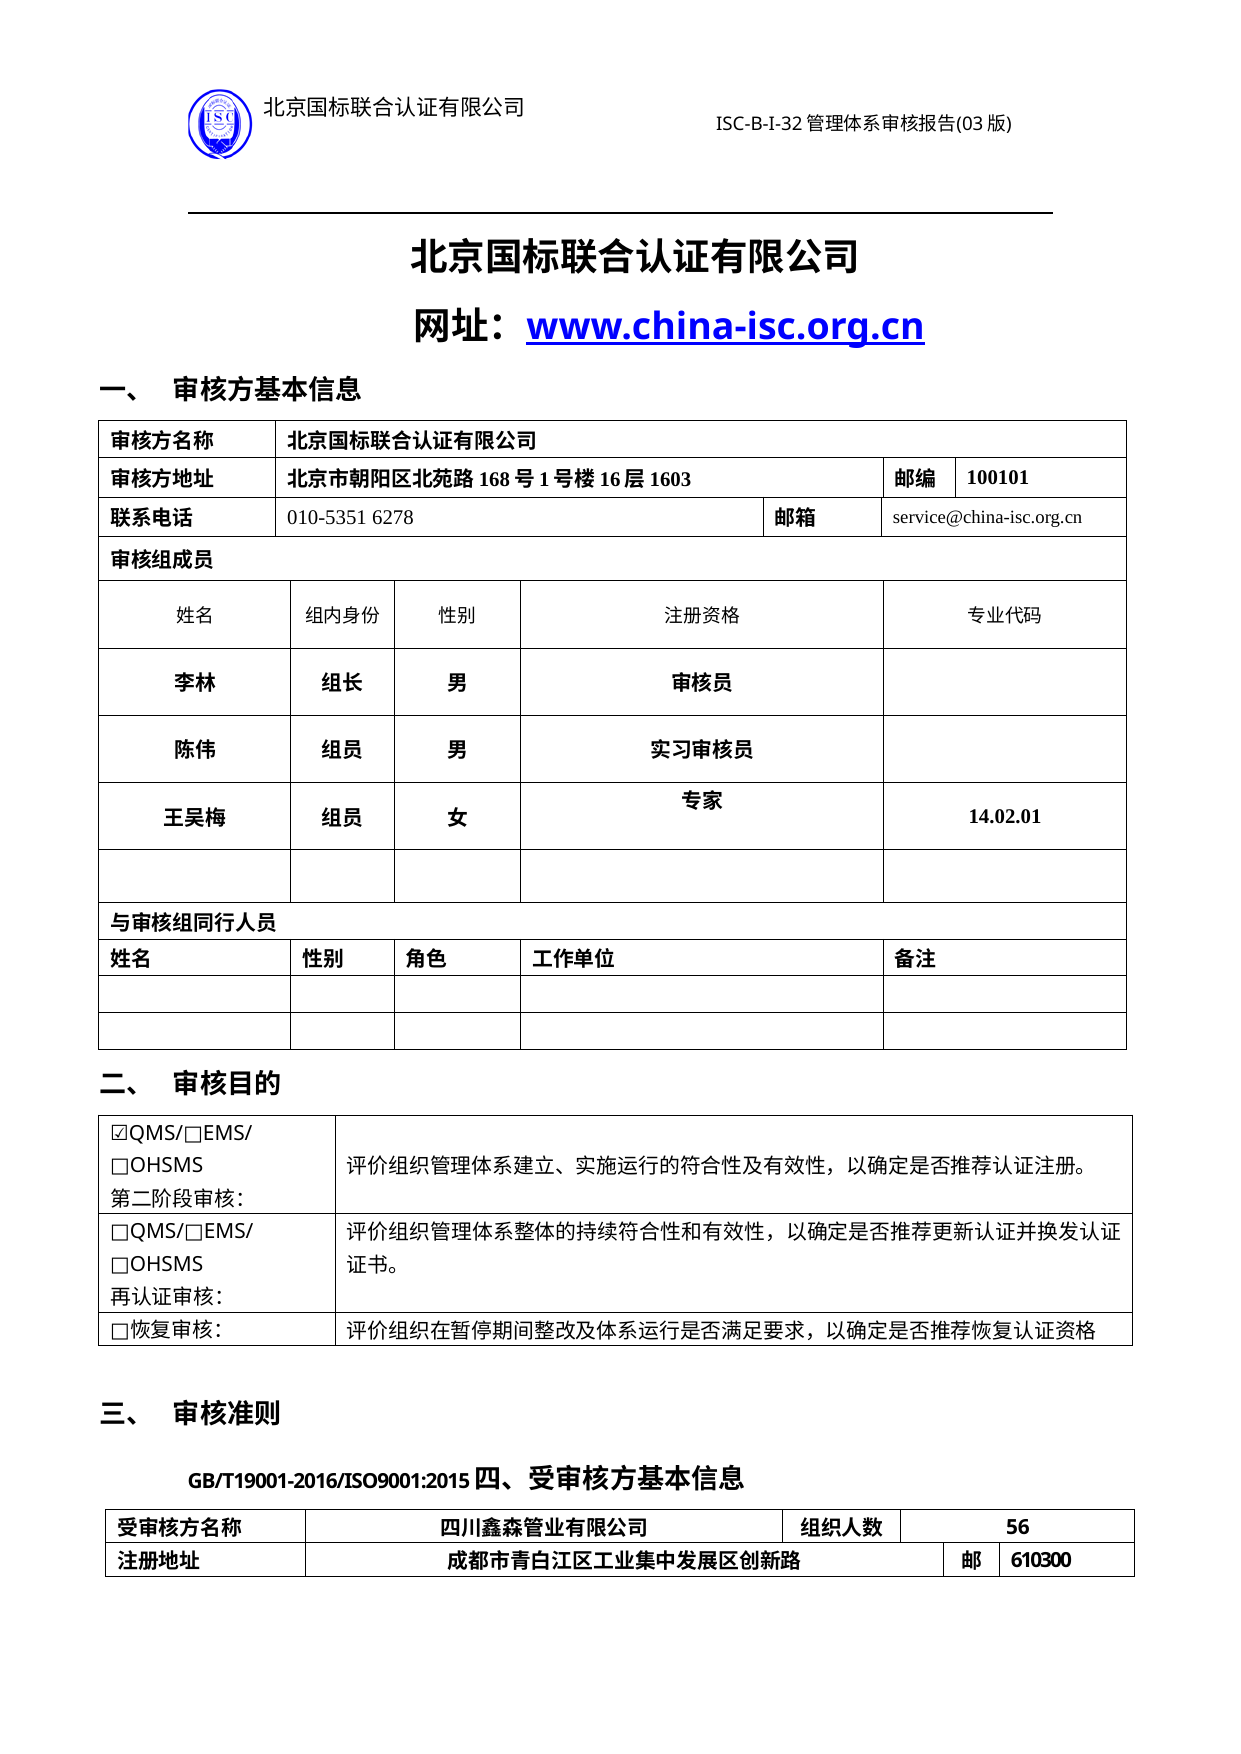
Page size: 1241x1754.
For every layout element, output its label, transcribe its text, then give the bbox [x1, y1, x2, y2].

table_header 56 [901, 1510, 1134, 1542]
table_cell 备注 [884, 940, 1126, 975]
table_cell [99, 850, 290, 902]
table_cell [99, 1013, 290, 1048]
table_cell 角色 [395, 940, 520, 975]
text 网址：www.china-isc.org.cn [187, 290, 1053, 355]
table_cell 与审核组同行人员 [99, 903, 1126, 939]
table_cell 审核员 [521, 649, 883, 715]
text GB/T19001-2016/ISO9001:2015四、受审核方基本信息 [187, 1444, 1053, 1509]
text 北京国标联合认证有限公司 [187, 226, 1053, 281]
table_cell 14.02.01 [884, 783, 1126, 849]
list 审核准则 [99, 1379, 1053, 1444]
table_cell 审核方地址 [99, 458, 275, 497]
table_cell 组内身份 [291, 581, 394, 648]
table_cell [521, 976, 883, 1012]
table_cell 邮 编 [944, 1543, 999, 1576]
table_cell [884, 850, 1126, 902]
table_header 受审核方名称 [106, 1510, 305, 1542]
table_cell [884, 649, 1126, 715]
table_cell 专家 [521, 783, 883, 849]
table_cell [884, 716, 1126, 782]
table_cell 组员 [291, 716, 394, 782]
table_cell 邮编 [884, 458, 955, 497]
table_cell 工作单位 [521, 940, 883, 975]
table_cell 联系电话 [99, 498, 275, 536]
list 审核方基本信息 [99, 355, 1053, 420]
table_cell 注册资格 [521, 581, 883, 648]
list 审核目的 [99, 1050, 1053, 1114]
table_cell 组员 [291, 783, 394, 849]
table_cell 实习审核员 [521, 716, 883, 782]
table_cell [291, 976, 394, 1012]
table_cell 姓名 [99, 940, 290, 975]
table_cell 100101 [956, 458, 1126, 497]
table_cell 性别 [291, 940, 394, 975]
table_cell [521, 1013, 883, 1048]
picture [187, 89, 253, 158]
table_cell service@china-isc.org.cn [882, 498, 1126, 536]
table_cell [395, 850, 520, 902]
table_cell 姓名 [99, 581, 290, 648]
table_cell 陈伟 [99, 716, 290, 782]
table_cell [291, 850, 394, 902]
table_cell [884, 1013, 1126, 1048]
table_cell 邮箱 [764, 498, 881, 536]
table_cell 审核组成员 [99, 537, 1126, 580]
table_header 四川鑫森管业有限公司 [306, 1510, 782, 1542]
table_cell □恢复审核： [99, 1313, 335, 1345]
table_header ☑QMS/□EMS/□OHSMS 第二阶段审核： [99, 1116, 335, 1213]
table_cell 李林 [99, 649, 290, 715]
table_cell 女 [395, 783, 520, 849]
table_cell 北京市朝阳区北苑路168号1号楼16层1603 [276, 458, 883, 497]
table_header 评价组织管理体系建立、实施运行的符合性及有效性，以确定是否推荐认证注册。 [336, 1116, 1132, 1213]
table_cell [395, 1013, 520, 1048]
table_cell 男 [395, 716, 520, 782]
table_cell 专业代码 [884, 581, 1126, 648]
table_cell □QMS/□EMS/□OHSMS 再认证审核： [99, 1214, 335, 1312]
table_cell 性别 [395, 581, 520, 648]
table_header 组织人数 [783, 1510, 900, 1542]
table_cell [291, 1013, 394, 1048]
table_cell [521, 850, 883, 902]
table_cell 组长 [291, 649, 394, 715]
table_cell 成都市青白江区工业集中发展区创新路 [306, 1543, 943, 1576]
table_header 北京国标联合认证有限公司 [276, 421, 1126, 457]
table_cell [884, 976, 1126, 1012]
table_cell [99, 976, 290, 1012]
table_header 审核方名称 [99, 421, 275, 457]
table_cell 610300 [1000, 1543, 1134, 1576]
table_cell 评价组织在暂停期间整改及体系运行是否满足要求，以确定是否推荐恢复认证资格 [336, 1313, 1132, 1345]
table_cell 评价组织管理体系整体的持续符合性和有效性，以确定是否推荐更新认证并换发认证证书。 [336, 1214, 1132, 1312]
table_cell 010-5351 6278 [276, 498, 763, 536]
table_cell 男 [395, 649, 520, 715]
table_cell 注册地址 [106, 1543, 305, 1576]
table_cell 王吴梅 [99, 783, 290, 849]
table_cell [395, 976, 520, 1012]
